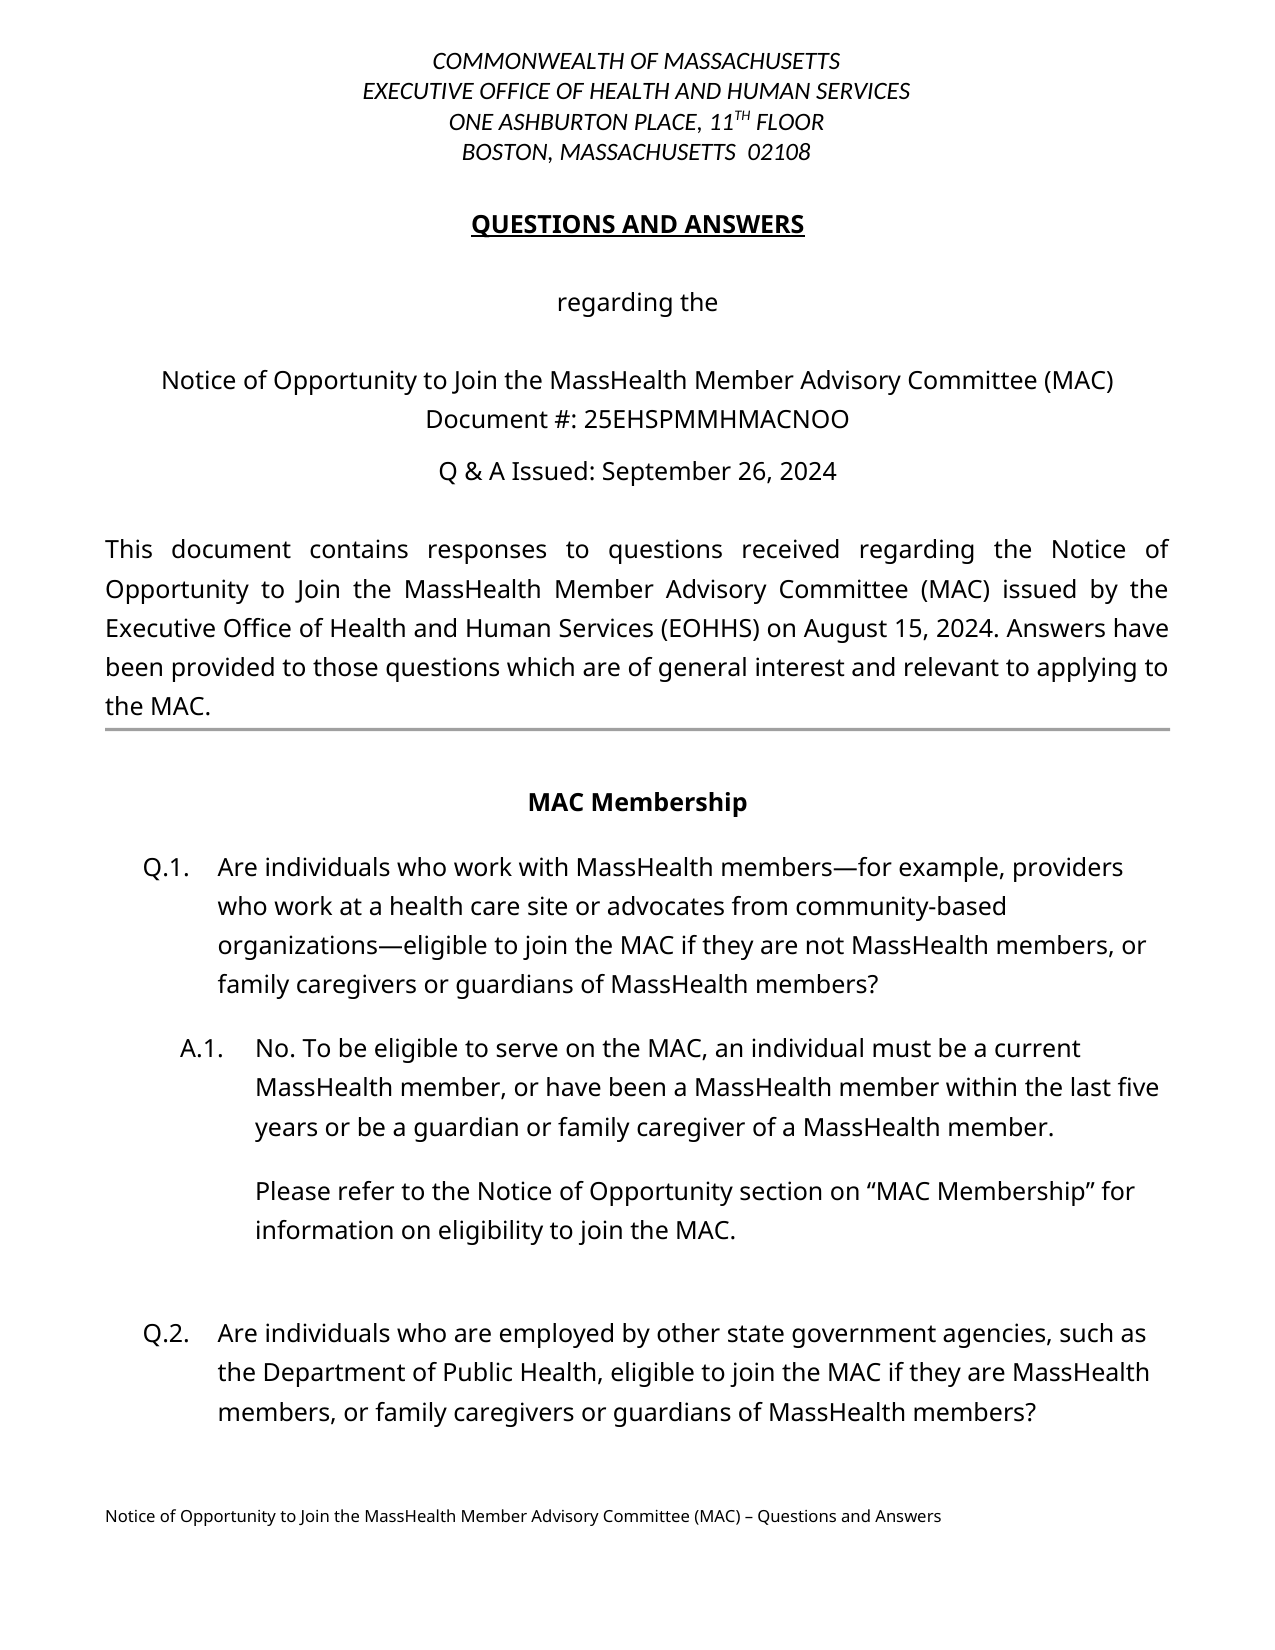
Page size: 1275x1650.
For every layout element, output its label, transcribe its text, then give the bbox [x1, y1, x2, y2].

text This document contains responses to questions received regarding the Notice of Opportunity to Join the MassHealth Member Advisory Committee (MAC) issued by the Executive Office of Health and Human Services (EOHHS) on August 15, 2024. Answers have been provided to those questions which are of general interest and relevant to applying to the MAC. [105, 532, 1170, 723]
text Notice of Opportunity to Join the MassHealth Member Advisory Committee (MAC) [105, 363, 1170, 397]
list Are individuals who are employed by other state government agencies, such as the Department of Public Health, eligible to join the MAC if they are MassHealth members, or family caregivers or guardians of MassHealth members? [142, 1316, 1170, 1428]
list No. To be eligible to serve on the MAC, an individual must be a current MassHealth member, or have been a MassHealth member within the last five years or be a guardian or family caregiver of a MassHealth member. [180, 1031, 1170, 1143]
text Document #: 25EHSPMMHMACNOO [105, 402, 1170, 436]
list Please refer to the Notice of Opportunity section on “MAC Membership” for information on eligibility to join the MAC. [255, 1173, 1170, 1247]
list Are individuals who work with MassHealth members—for example, providers who work at a health care site or advocates from community-based organizations—eligible to join the MAC if they are not MassHealth members, or family caregivers or guardians of MassHealth members? [142, 849, 1170, 1001]
text Q & A Issued: September 26, 2024 [105, 454, 1170, 488]
subtitle QUESTIONS AND ANSWERS [105, 206, 1170, 240]
subtitle MAC Membership [105, 785, 1170, 819]
text regarding the [105, 245, 1170, 319]
